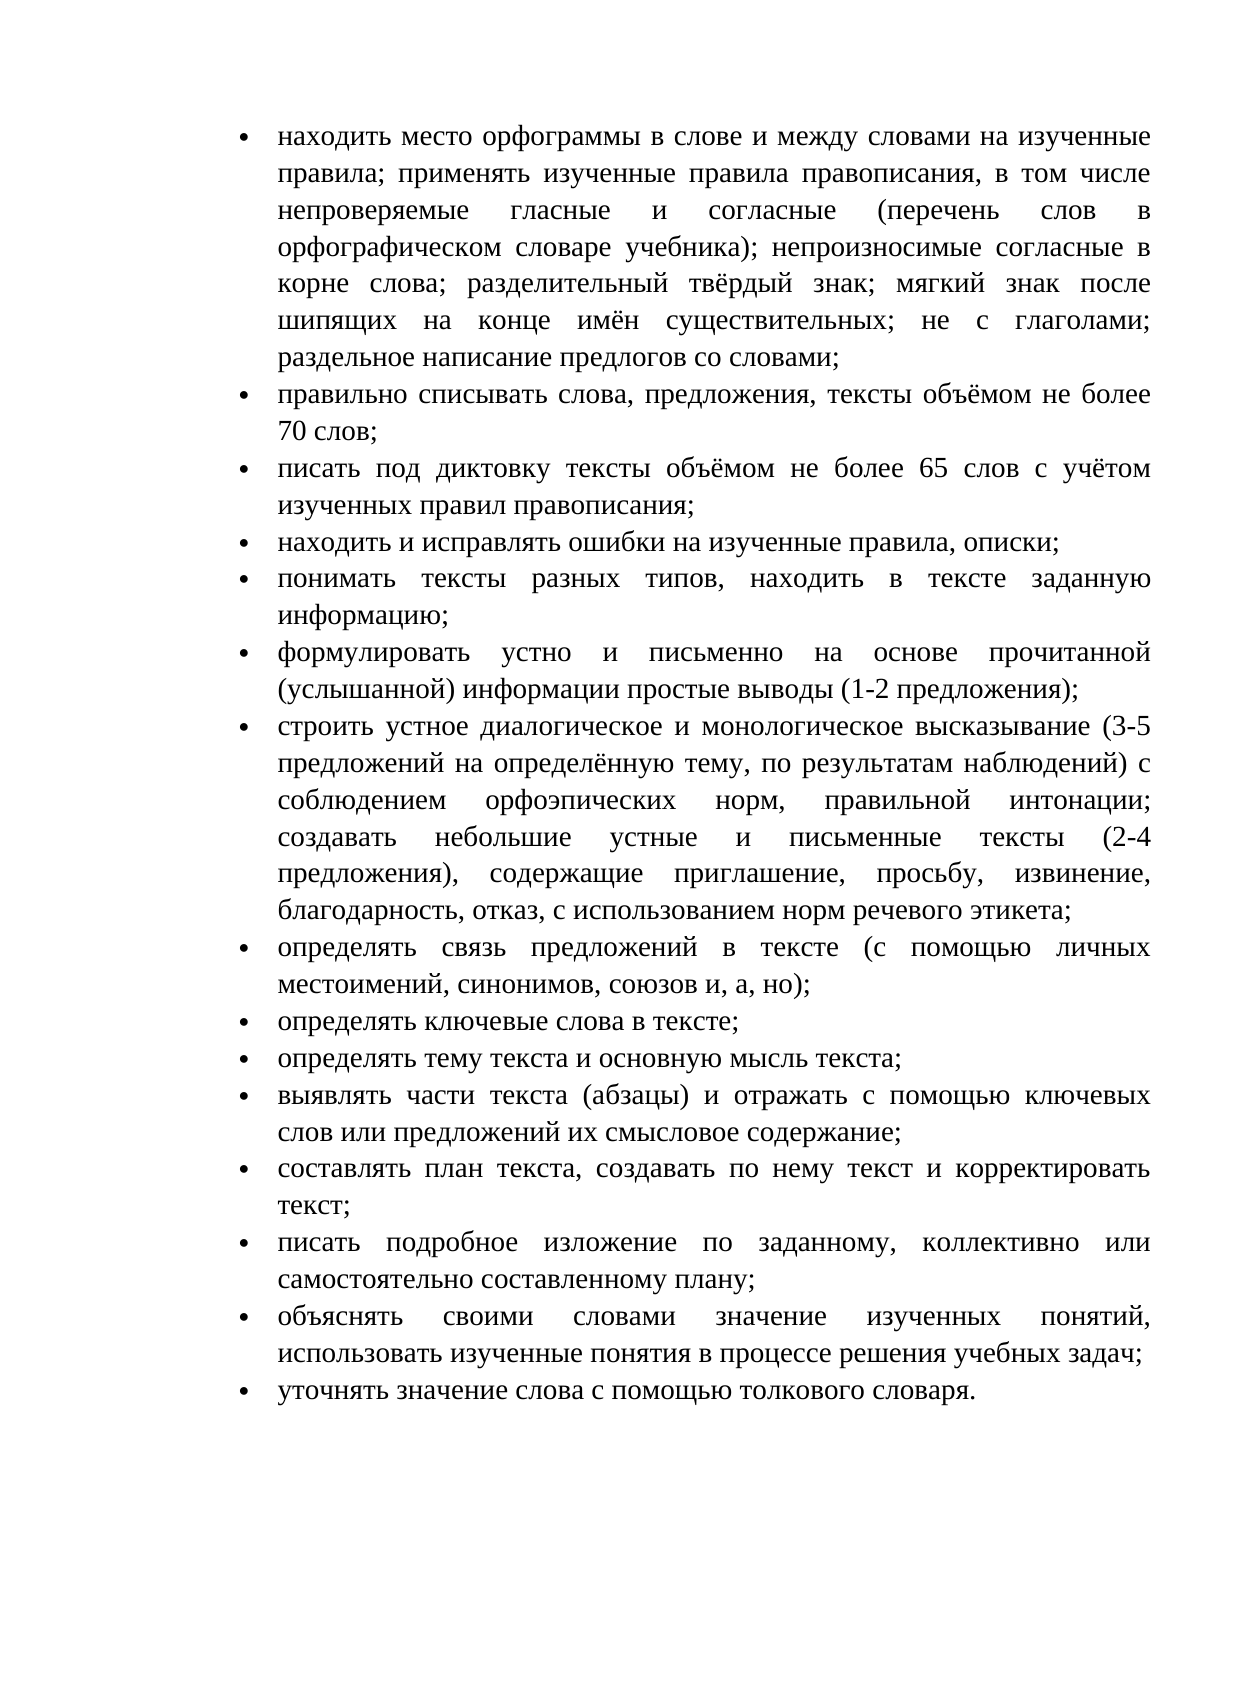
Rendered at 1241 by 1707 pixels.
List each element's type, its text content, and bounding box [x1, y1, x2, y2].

list писать под диктовку тексты объёмом не более 65 слов с учётом изученных правил правописания; [240, 450, 1152, 520]
list составлять план текста, создавать по нему текст и корректировать текст; [240, 1151, 1152, 1221]
list определять тему текста и основную мысль текста; [240, 1040, 1152, 1073]
list уточнять значение слова с помощью толкового словаря. [240, 1372, 1152, 1405]
list понимать тексты разных типов, находить в тексте заданную информацию; [240, 561, 1152, 631]
list определять ключевые слова в тексте; [240, 1003, 1152, 1037]
list объяснять своими словами значение изученных понятий, использовать изученные понятия в процессе решения учебных задач; [240, 1298, 1152, 1368]
list строить устное диалогическое и монологическое высказывание (3-5 предложений на определённую тему, по результатам наблюдений) с соблюдением орфоэпических норм, правильной интонации; создавать небольшие устные и письменные тексты (2-4 предложения), содержащие приглашение, просьбу, извинение, благодарность, отказ, с использованием норм речевого этикета; [240, 708, 1152, 926]
list правильно списывать слова, предложения, тексты объёмом не более 70 слов; [240, 376, 1152, 447]
list определять связь предложений в тексте (с помощью личных местоимений, синонимов, союзов и, а, но); [240, 929, 1152, 1000]
list выявлять части текста (абзацы) и отражать с помощью ключевых слов или предложений их смысловое содержание; [240, 1077, 1152, 1147]
list находить и исправлять ошибки на изученные правила, описки; [240, 524, 1152, 557]
list формулировать устно и письменно на основе прочитанной (услышанной) информации простые выводы (1-2 предложения); [240, 634, 1152, 705]
list находить место орфограммы в слове и между словами на изученные правила; применять изученные правила правописания, в том числе непроверяемые гласные и согласные (перечень слов в орфографическом словаре учебника); непроизносимые согласные в корне слова; разделительный твёрдый знак; мягкий знак после шипящих на конце имён существительных; не с глаголами; раздельное написание предлогов со словами; [240, 118, 1152, 373]
list писать подробное изложение по заданному, коллективно или самостоятельно составленному плану; [240, 1224, 1152, 1295]
